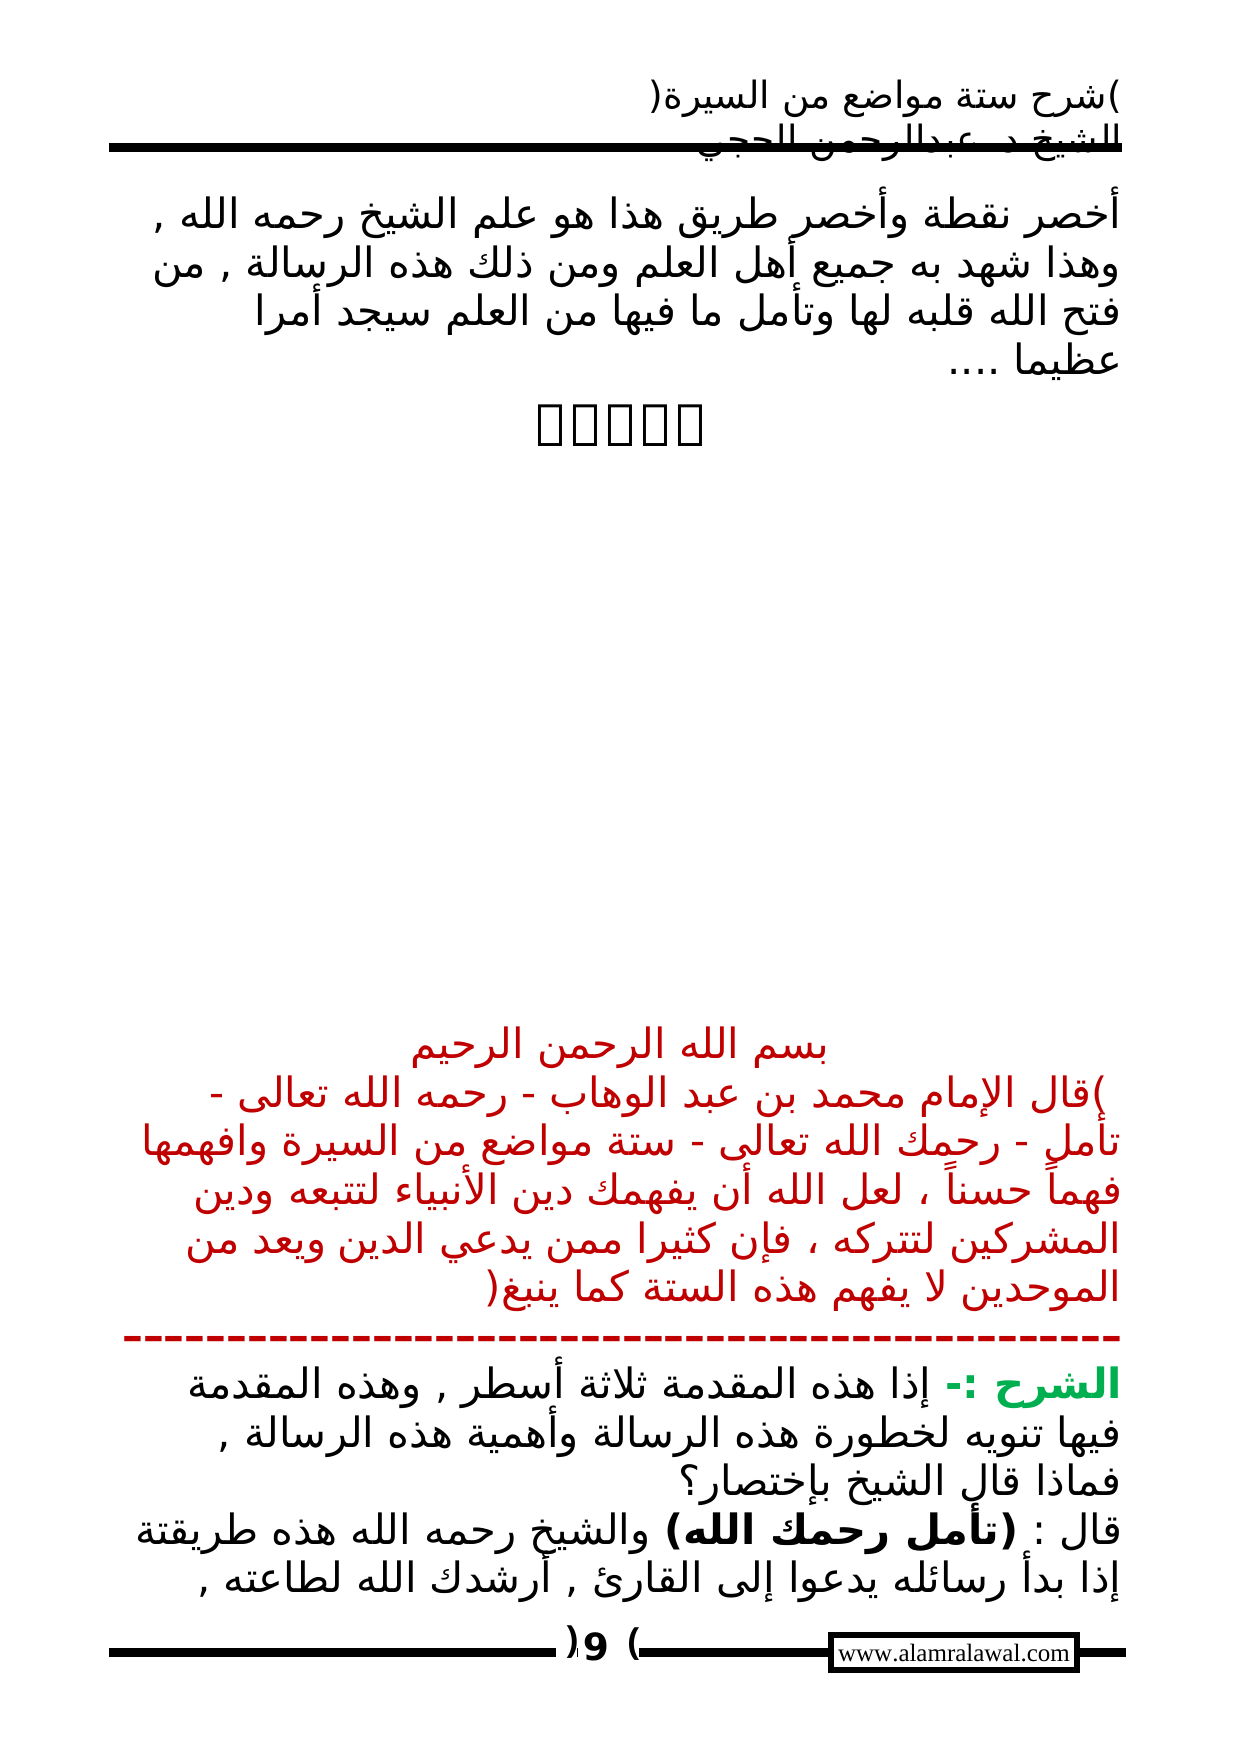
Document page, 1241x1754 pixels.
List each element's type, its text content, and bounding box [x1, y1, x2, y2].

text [118, 1506, 1122, 1603]
text –––––––––––––––––––––––––––––––––––––––––––––––– [118, 1311, 1122, 1360]
text )قال الإمام محمد بن عبد الوهاب - رحمه الله تعالى - تأمل - رحمك الله تعالى - ستة مواضع من السيرة وافهمها فهماً حسناً ، لعل الله أن يفهمك دين الأنبياء لتتبعه ودين المشركين لتتركه ، فإن كثيرا ممن يدعي الدين ويعد من الموحدين لا يفهم هذه الستة كما ينبغ( [118, 1068, 1122, 1311]
text بسم الله الرحمن الرحيم [118, 1020, 1122, 1068]
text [118, 190, 1122, 384]
text الشرح :- إذا هذه المقدمة ثلاثة أسطر , وهذه المقدمة فيها تنويه لخطورة هذه الرسالة وأهمية هذه الرسالة , فماذا قال الشيخ بإختصار؟ [118, 1360, 1122, 1506]
text  [118, 384, 1122, 463]
